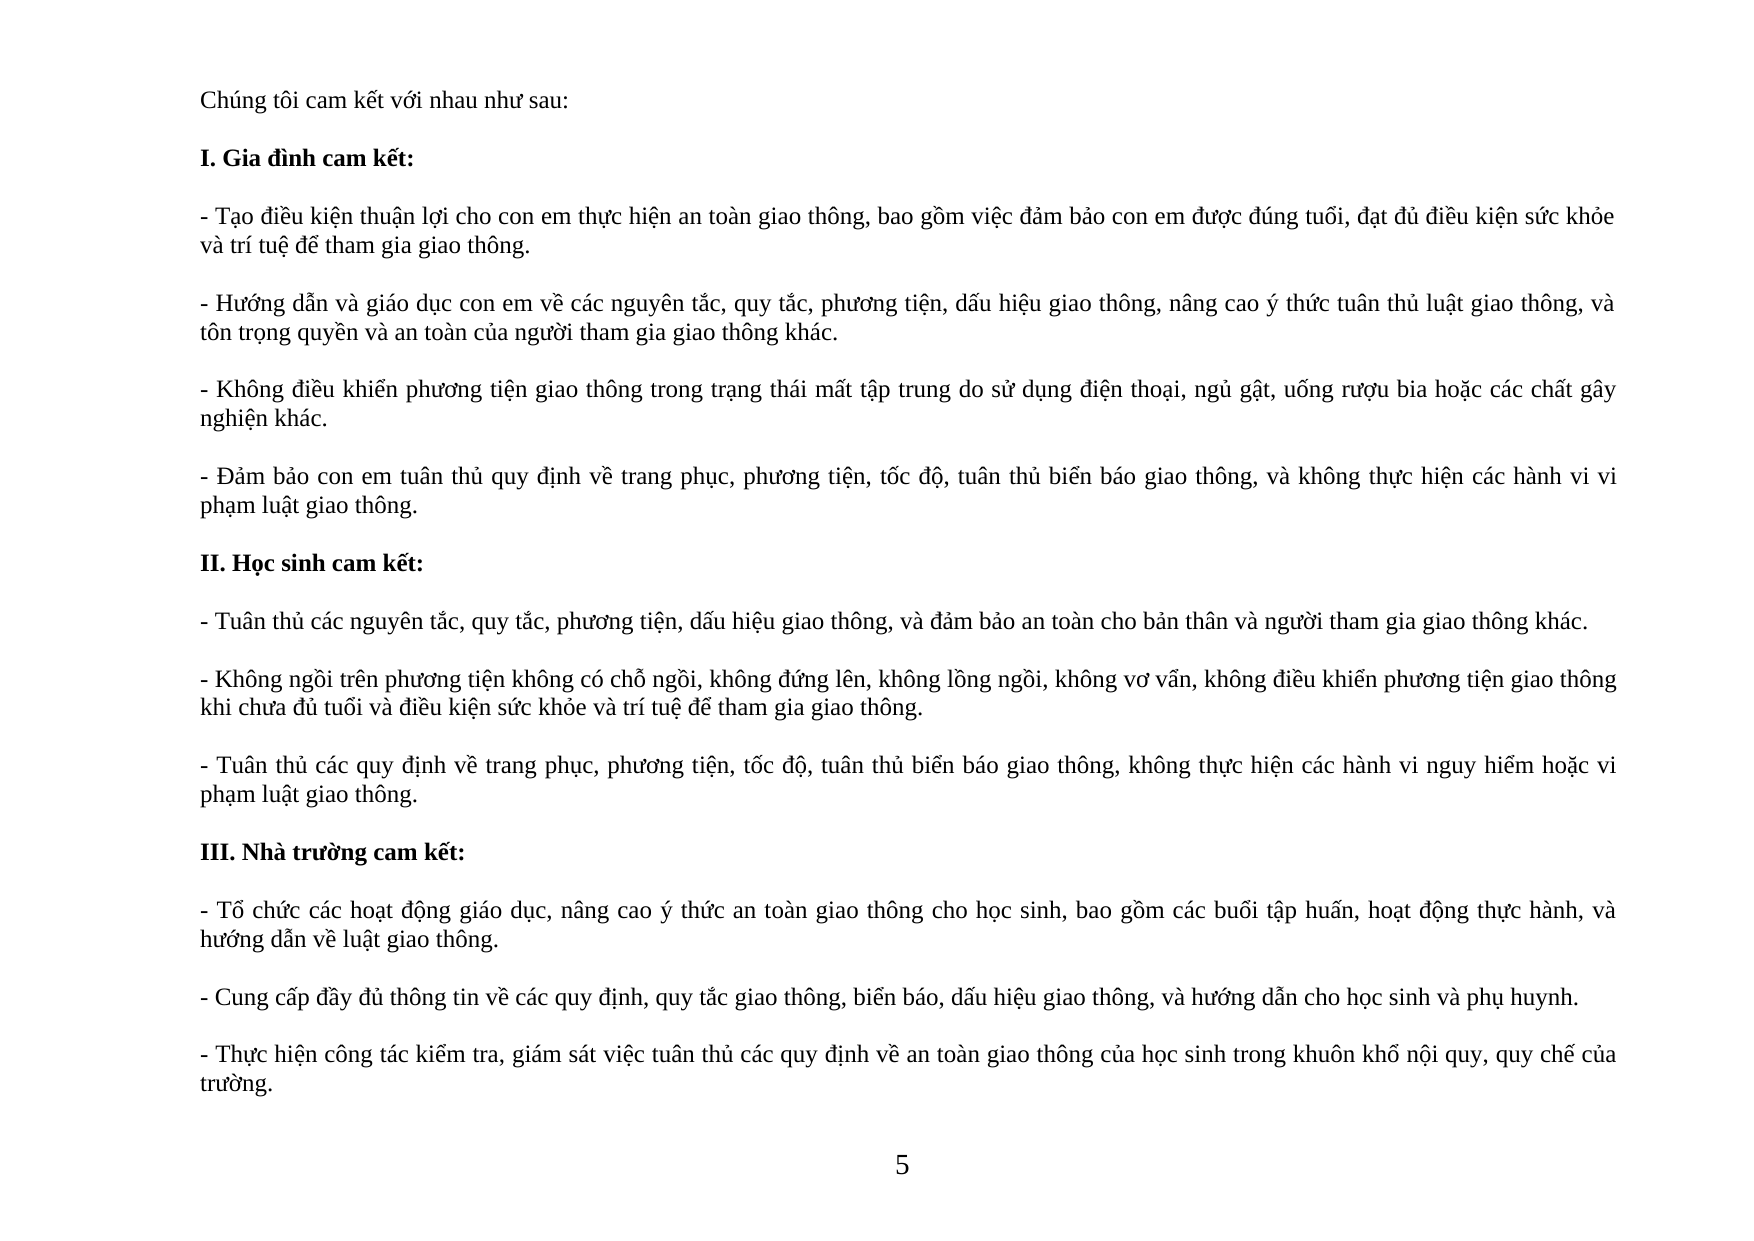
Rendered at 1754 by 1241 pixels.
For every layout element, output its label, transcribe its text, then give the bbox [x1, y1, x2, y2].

text - Tuân thủ các quy định về trang phục, phương tiện, tốc độ, tuân thủ biển báo giao thông, không thực hiện các hành vi nguy hiểm hoặc vi phạm luật giao thông. [200, 750, 1618, 808]
text Chúng tôi cam kết với nhau như sau: [200, 85, 1618, 114]
text I. Gia đình cam kết: [200, 143, 1618, 172]
text - Tuân thủ các nguyên tắc, quy tắc, phương tiện, dấu hiệu giao thông, và đảm bảo an toàn cho bản thân và người tham gia giao thông khác. [200, 606, 1618, 634]
text - Thực hiện công tác kiểm tra, giám sát việc tuân thủ các quy định về an toàn giao thông của học sinh trong khuôn khổ nội quy, quy chế của trường. [200, 1039, 1618, 1097]
text - Tạo điều kiện thuận lợi cho con em thực hiện an toàn giao thông, bao gồm việc đảm bảo con em được đúng tuổi, đạt đủ điều kiện sức khỏe và trí tuệ để tham gia giao thông. [200, 201, 1618, 259]
text - Không điều khiển phương tiện giao thông trong trạng thái mất tập trung do sử dụng điện thoại, ngủ gật, uống rượu bia hoặc các chất gây nghiện khác. [200, 374, 1618, 432]
text - Hướng dẫn và giáo dục con em về các nguyên tắc, quy tắc, phương tiện, dấu hiệu giao thông, nâng cao ý thức tuân thủ luật giao thông, và tôn trọng quyền và an toàn của người tham gia giao thông khác. [200, 288, 1618, 345]
text - Cung cấp đầy đủ thông tin về các quy định, quy tắc giao thông, biển báo, dấu hiệu giao thông, và hướng dẫn cho học sinh và phụ huynh. [200, 982, 1618, 1010]
text - Tổ chức các hoạt động giáo dục, nâng cao ý thức an toàn giao thông cho học sinh, bao gồm các buổi tập huấn, hoạt động thực hành, và hướng dẫn về luật giao thông. [200, 895, 1618, 952]
text - Đảm bảo con em tuân thủ quy định về trang phục, phương tiện, tốc độ, tuân thủ biển báo giao thông, và không thực hiện các hành vi vi phạm luật giao thông. [200, 461, 1618, 519]
text II. Học sinh cam kết: [200, 548, 1618, 577]
text - Không ngồi trên phương tiện không có chỗ ngồi, không đứng lên, không lồng ngồi, không vơ vẩn, không điều khiển phương tiện giao thông khi chưa đủ tuổi và điều kiện sức khỏe và trí tuệ để tham gia giao thông. [200, 664, 1618, 721]
text III. Nhà trường cam kết: [200, 837, 1618, 866]
